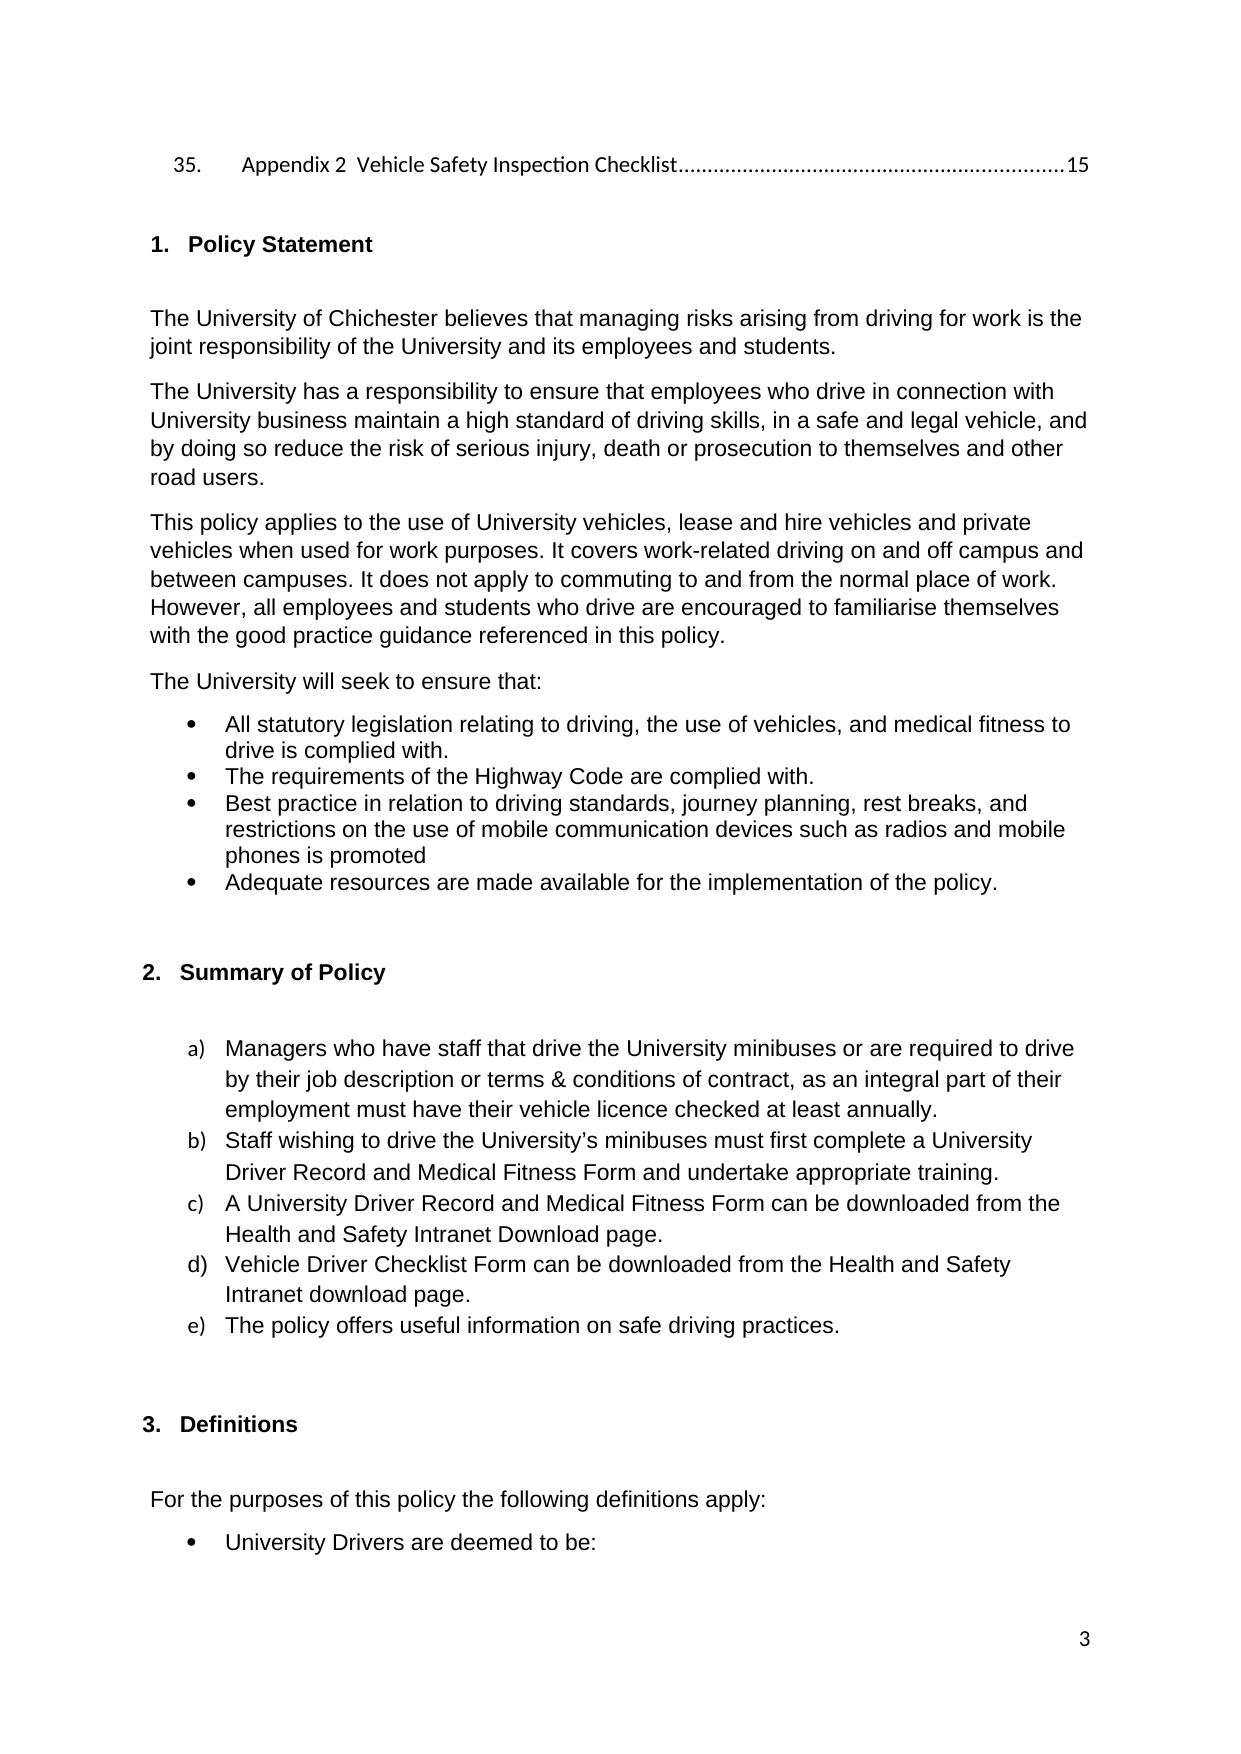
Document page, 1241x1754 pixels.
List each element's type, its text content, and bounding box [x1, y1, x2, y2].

text The University has a responsibility to ensure that employees who drive in connection with University business maintain a high standard of driving skills, in a safe and legal vehicle, and by doing so reduce the risk of serious injury, death or prosecution to themselves and other road users. [150, 378, 1090, 490]
text This policy applies to the use of University vehicles, lease and hire vehicles and private vehicles when used for work purposes. It covers work-related driving on and off campus and between campuses. It does not apply to commuting to and from the normal place of work. However, all employees and students who drive are encouraged to familiarise themselves with the good practice guidance referenced in this policy. [150, 509, 1090, 649]
subtitle Summary of Policy [142, 959, 1090, 985]
text For the purposes of this policy the following definitions apply: [150, 1486, 1090, 1513]
list Vehicle Driver Checklist Form can be downloaded from the Health and Safety Intranet download page. [187, 1251, 1090, 1307]
list A University Driver Record and Medical Fitness Form can be downloaded from the Health and Safety Intranet Download page. [187, 1189, 1090, 1247]
list Staff wishing to drive the University’s minibuses must first complete a University Driver Record and Medical Fitness Form and undertake appropriate training. [187, 1127, 1090, 1185]
list University Drivers are deemed to be: [187, 1529, 1090, 1556]
text The University will seek to ensure that: [150, 668, 1090, 694]
list The requirements of the Highway Code are complied with. [187, 763, 1090, 790]
list All statutory legislation relating to driving, the use of vehicles, and medical fitness to drive is complied with. [187, 711, 1090, 763]
subtitle Policy Statement [150, 231, 1090, 258]
list Best practice in relation to driving standards, journey planning, rest breaks, and restrictions on the use of mobile communication devices such as radios and mobile phones is promoted [187, 790, 1090, 869]
list The policy offers useful information on safe driving practices. [187, 1311, 1090, 1339]
text The University of Chichester believes that managing risks arising from driving for work is the joint responsibility of the University and its employees and students. [150, 305, 1090, 359]
list Managers who have staff that drive the University minibuses or are required to drive by their job description or terms & conditions of contract, as an integral part of their employment must have their vehicle licence checked at least annually. [187, 1034, 1090, 1123]
list Adequate resources are made available for the implementation of the policy. [187, 869, 1090, 895]
subtitle Definitions [142, 1411, 1090, 1437]
